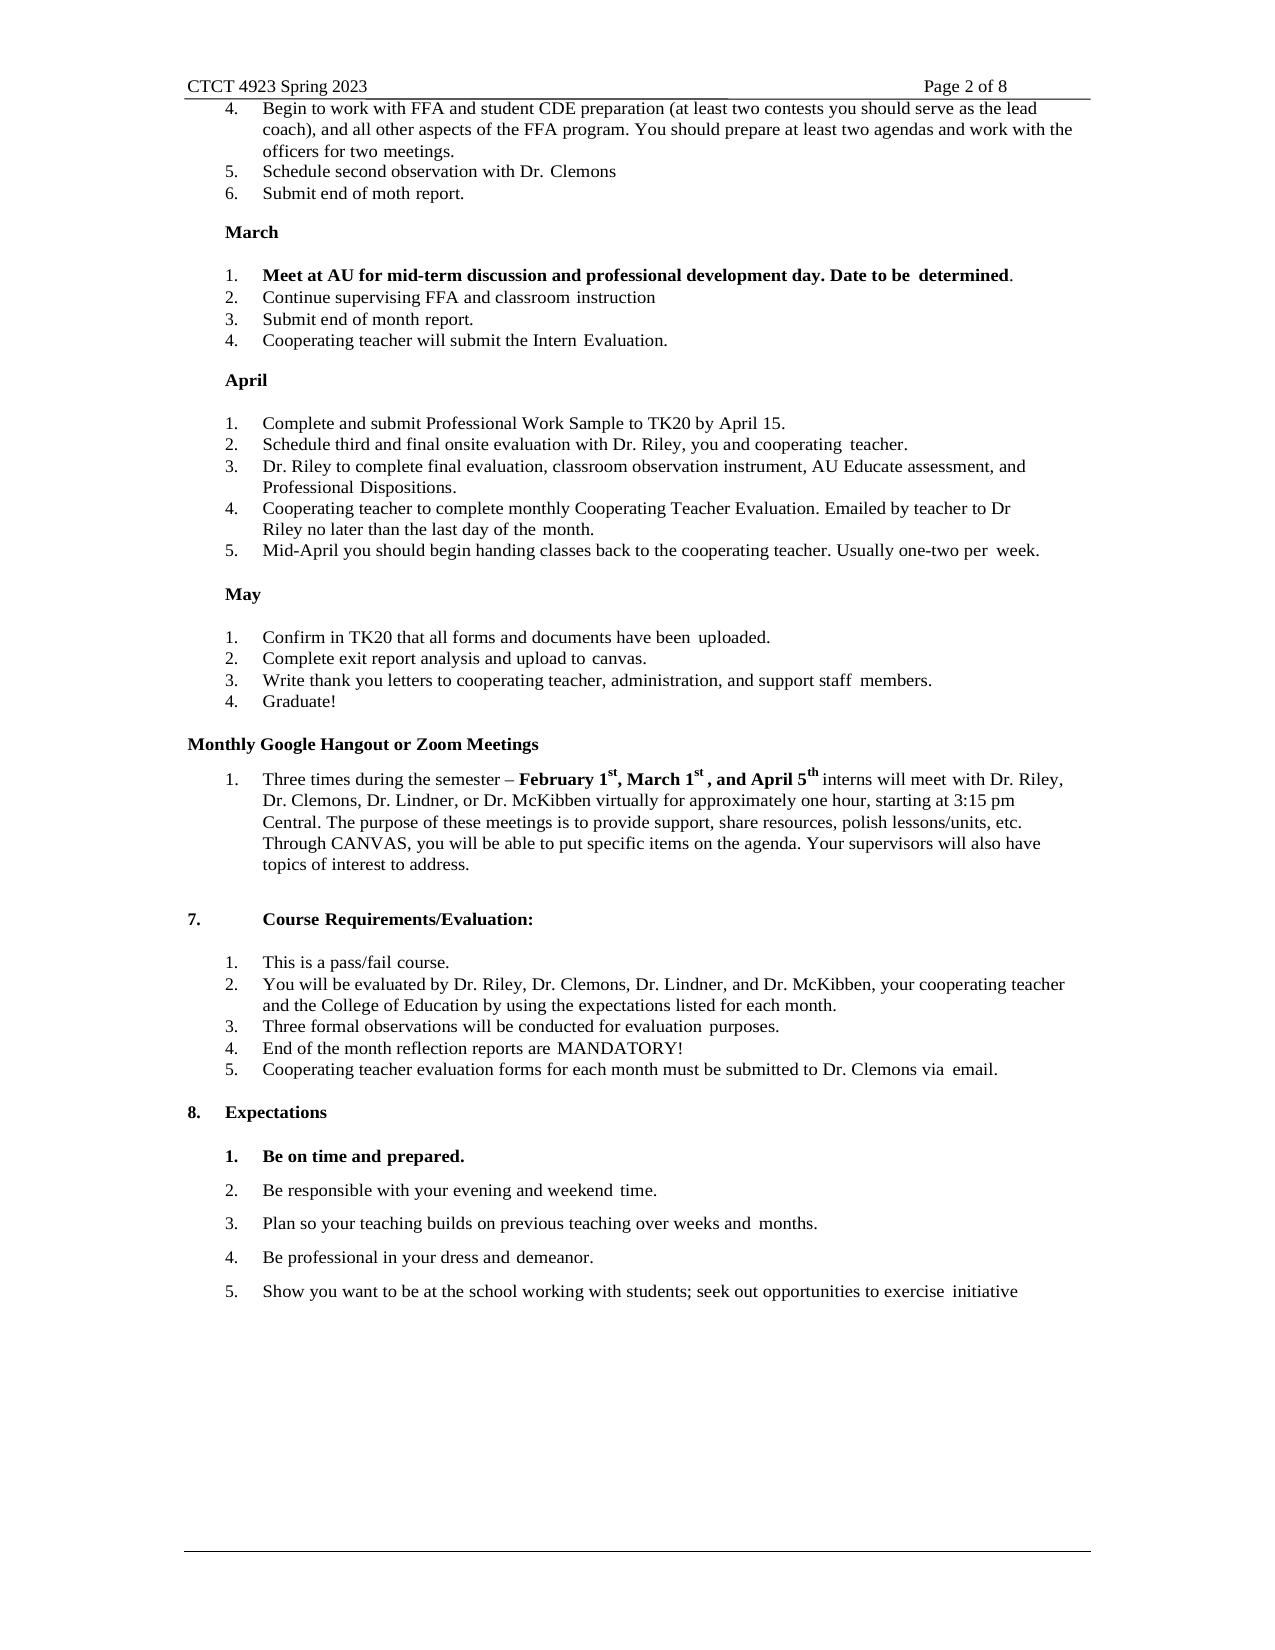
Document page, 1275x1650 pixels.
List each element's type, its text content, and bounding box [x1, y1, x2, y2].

list Cooperating teacher will submit the Intern Evaluation. [225, 330, 1102, 350]
list Cooperating teacher evaluation forms for each month must be submitted to Dr. Clemons via email. [225, 1059, 1102, 1079]
subtitle May [225, 584, 1102, 604]
list Complete and submit Professional Work Sample to TK20 by April 15. [225, 413, 1102, 433]
list Begin to work with FFA and student CDE preparation (at least two contests you should serve as the lead coach), and all other aspects of the FFA program. You should prepare at least two agendas and work with the officers for two meetings. [225, 98, 1085, 161]
list Submit end of moth report. [225, 183, 1102, 203]
list Plan so your teaching builds on previous teaching over weeks and months. [225, 1213, 1102, 1233]
list Mid-April you should begin handing classes back to the cooperating teacher. Usually one-two per week. [225, 541, 1102, 561]
list Dr. Riley to complete final evaluation, classroom observation instrument, AU Educate assessment, and Professional Dispositions. [225, 456, 1062, 497]
list Submit end of month report. [225, 309, 1102, 329]
list Continue supervising FFA and classroom instruction [225, 287, 1102, 307]
list This is a pass/fail course. [225, 952, 1102, 972]
list Complete exit report analysis and upload to canvas. [225, 648, 1102, 668]
list Be responsible with your evening and weekend time. [225, 1179, 1102, 1200]
list Graduate! [225, 691, 1102, 711]
list Meet at AU for mid-term discussion and professional development day. Date to be determined. [225, 265, 1102, 286]
list Be on time and prepared. [225, 1146, 1102, 1166]
subtitle March [225, 222, 1102, 243]
list Cooperating teacher to complete monthly Cooperating Teacher Evaluation. Emailed by teacher to Dr Riley no later than the last day of the month. [225, 498, 1025, 539]
subtitle April [225, 369, 1102, 390]
subtitle Expectations [187, 1102, 1102, 1122]
list Write thank you letters to cooperating teacher, administration, and support staff members. [225, 669, 1102, 690]
list Schedule second observation with Dr. Clemons [225, 162, 1102, 182]
list Confirm in TK20 that all forms and documents have been uploaded. [225, 627, 1102, 647]
list You will be evaluated by Dr. Riley, Dr. Clemons, Dr. Lindner, and Dr. McKibben, your cooperating teacher and the College of Education by using the expectations listed for each month. [225, 974, 1069, 1016]
list End of the month reflection reports are MANDATORY! [225, 1038, 1102, 1058]
list Schedule third and final onsite evaluation with Dr. Riley, you and cooperating teacher. [225, 434, 1102, 454]
subtitle Course Requirements/Evaluation: [187, 909, 1102, 929]
text 1. Three times during the semester – February 1st, March 1st , and April 5th interns will meet with Dr. Riley, Dr. Clemons, Dr. Lindner, or Dr. McKibben virtually for approximately one hour, starting at 3:15 pm Central. The purpose of these meetings is to provide support, share resources, polish lessons/units, etc. Through CANVAS, you will be able to put specific items on the agenda. Your supervisors will also have topics of interest to address. [225, 764, 1069, 874]
list Be professional in your dress and demeanor. [225, 1247, 1102, 1267]
list Three formal observations will be conducted for evaluation purposes. [225, 1016, 1102, 1037]
list Show you want to be at the school working with students; seek out opportunities to exercise initiative [225, 1281, 1102, 1301]
subtitle Monthly Google Hangout or Zoom Meetings [187, 734, 1102, 754]
